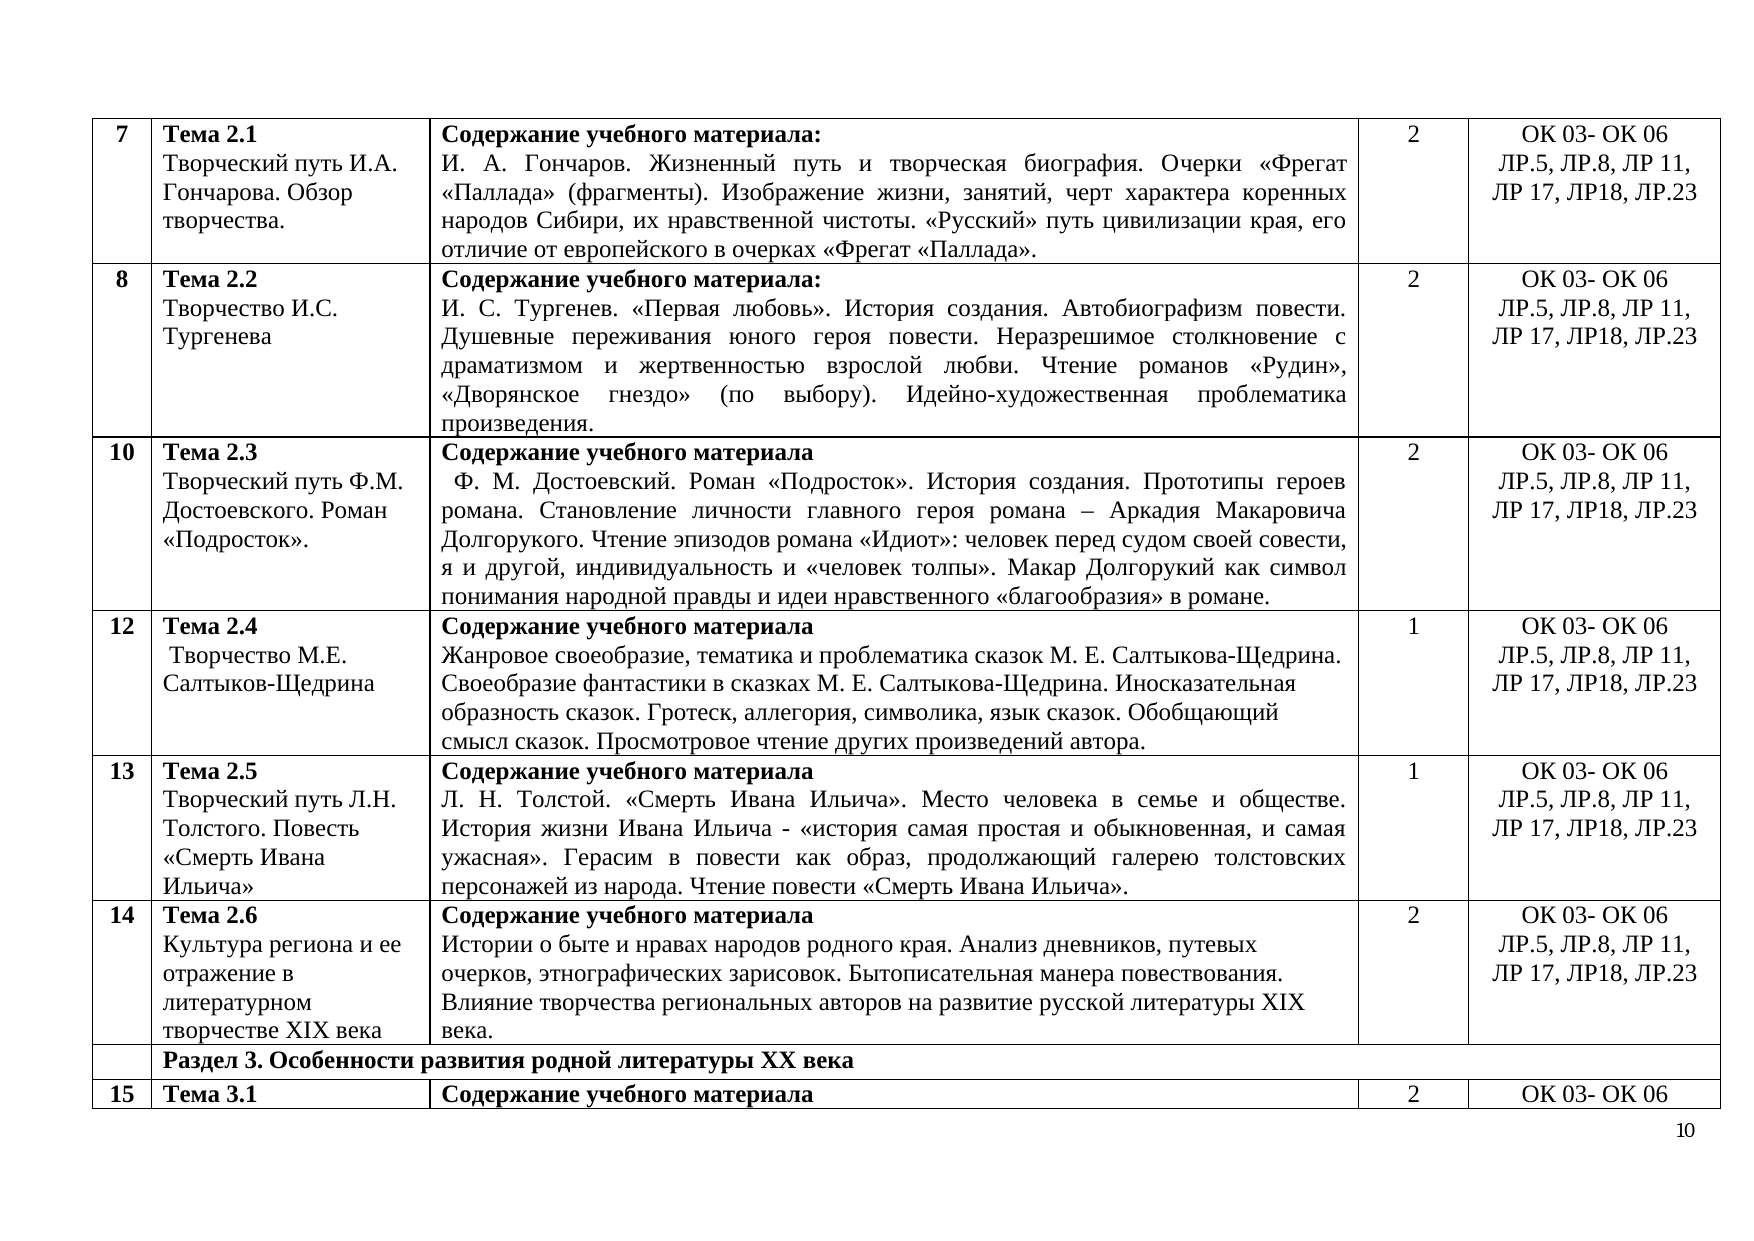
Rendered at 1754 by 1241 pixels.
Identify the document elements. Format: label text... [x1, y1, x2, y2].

table_cell 13 [93, 756, 151, 899]
table_cell Тема 2.2 Творчество И.С. Тургенева [152, 264, 429, 436]
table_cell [431, 1080, 1358, 1108]
table_cell 2 [1359, 438, 1468, 610]
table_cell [1469, 1080, 1720, 1108]
table_cell Тема 2.4 Творчество М.Е. Салтыков-Щедрина [152, 611, 429, 755]
table_cell Тема 2.3 Творческий путь Ф.М. Достоевского. Роман «Подросток». [152, 438, 429, 610]
table_cell 8 [93, 264, 151, 436]
table_cell 14 [93, 901, 151, 1044]
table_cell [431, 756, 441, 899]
table_cell Содержание учебного материала Жанровое своеобразие, тематика и проблематика сказок М. Е. Салтыкова-Щедрина. Своеобразие фантастики в сказках М. Е. Салтыкова-Щедрина. Иносказательная образность сказок. Гротеск, аллегория, символика, язык сказок. Обобщающий смысл сказок. Просмотровое чтение других произведений автора. [431, 611, 1358, 755]
table_cell 2 [1359, 1080, 1468, 1108]
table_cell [1469, 119, 1720, 263]
table_cell Содержание учебного материала: И. С. Тургенев. «Первая любовь». История создания. Автобиографизм повести. Душевные переживания юного героя повести. Неразрешимое столкновение с драматизмом и жертвенностью взрослой любви. Чтение романов «Рудин», «Дворянское гнездо» (по выбору). Идейно-художественная проблематика произведения. [431, 264, 1358, 436]
table_cell Содержание учебного материала: И. А. Гончаров. Жизненный путь и творческая биография. Очерки «Фрегат «Паллада» (фрагменты). Изображение жизни, занятий, черт характера коренных народов Сибири, их нравственной чистоты. «Русский» путь цивилизации края, его отличие от европейского в очерках «Фрегат «Паллада». [431, 119, 1358, 263]
table_cell 1 [1359, 611, 1468, 755]
table_cell Тема 2.5 Творческий путь Л.Н. Толстого. Повесть «Смерть Ивана Ильича» [152, 756, 429, 899]
table_cell 1 [1359, 756, 1468, 899]
table_cell [93, 1045, 151, 1078]
table_cell Раздел 3. Особенности развития родной литературы ХХ века [152, 1045, 1720, 1078]
table_cell ОК 03- ОК 06 ЛР.5, ЛР.8, ЛР 11, ЛР 17, ЛР18, ЛР.23 [1469, 901, 1720, 1044]
table_cell Содержание учебного материала Истории о быте и нравах народов родного края. Анализ дневников, путевых очерков, этнографических зарисовок. Бытописательная манера повествования. Влияние творчества региональных авторов на развитие русской литературы XIX века. [431, 901, 1358, 1044]
table_cell 2 [1359, 264, 1468, 436]
table_cell 2 [1359, 119, 1468, 263]
table_cell 12 [93, 611, 151, 755]
table_cell 10 [93, 438, 151, 610]
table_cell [152, 1080, 429, 1108]
table_cell 7 [93, 119, 151, 263]
table_cell Тема 2.6 Культура региона и ее отражение в литературном творчестве XIX века [152, 901, 429, 1044]
table_cell ОК 03- ОК 06 ЛР.5, ЛР.8, ЛР 11, ЛР 17, ЛР18, ЛР.23 [1469, 438, 1720, 610]
table_cell 15 [93, 1080, 151, 1108]
table_cell ОК 03- ОК 06 ЛР.5, ЛР.8, ЛР 11, ЛР 17, ЛР18, ЛР.23 [1469, 756, 1720, 899]
table_cell ОК 03- ОК 06 ЛР.5, ЛР.8, ЛР 11, ЛР 17, ЛР18, ЛР.23 [1469, 264, 1720, 436]
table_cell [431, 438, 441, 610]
table_cell 2 [1359, 901, 1468, 1044]
table_cell ОК 03- ОК 06 ЛР.5, ЛР.8, ЛР 11, ЛР 17, ЛР18, ЛР.23 [1469, 611, 1720, 755]
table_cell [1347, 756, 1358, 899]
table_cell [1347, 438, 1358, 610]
table_cell Тема 2.1 Творческий путь И.А. Гончарова. Обзор творчества. [152, 119, 429, 263]
